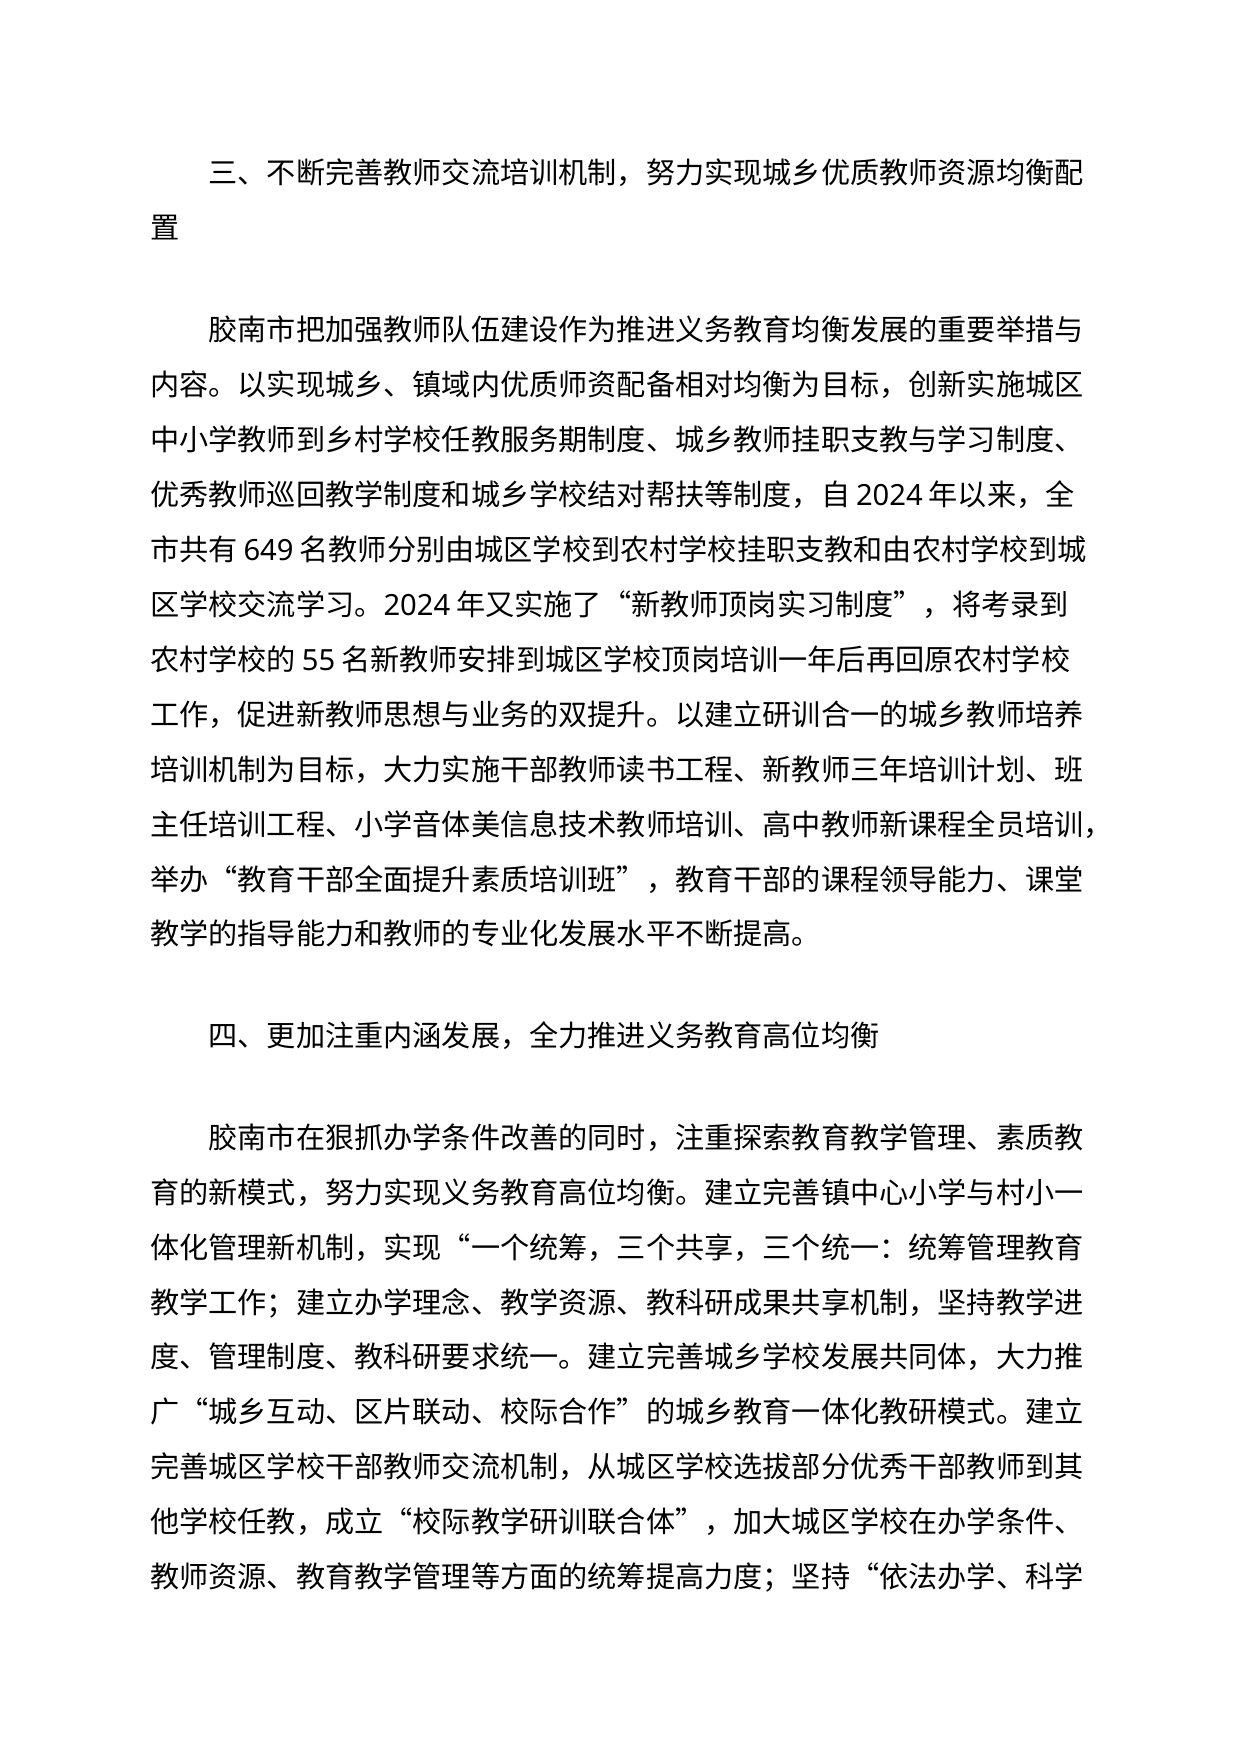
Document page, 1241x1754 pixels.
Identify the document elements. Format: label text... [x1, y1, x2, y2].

text 三、不断完善教师交流培训机制，努力实现城乡优质教师资源均衡配置 [150, 150, 1090, 247]
text 胶南市把加强教师队伍建设作为推进义务教育均衡发展的重要举措与内容。以实现城乡、镇域内优质师资配备相对均衡为目标，创新实施城区中小学教师到乡村学校任教服务期制度、城乡教师挂职支教与学习制度、优秀教师巡回教学制度和城乡学校结对帮扶等制度，自2024年以来，全市共有649名教师分别由城区学校到农村学校挂职支教和由农村学校到城区学校交流学习。2024年又实施了“新教师顶岗实习制度”，将考录到农村学校的55名新教师安排到城区学校顶岗培训一年后再回原农村学校工作，促进新教师思想与业务的双提升。以建立研训合一的城乡教师培养培训机制为目标，大力实施干部教师读书工程、新教师三年培训计划、班主任培训工程、小学音体美信息技术教师培训、高中教师新课程全员培训，举办“教育干部全面提升素质培训班”，教育干部的课程领导能力、课堂教学的指导能力和教师的专业化发展水平不断提高。 [150, 307, 1090, 953]
text 四、更加注重内涵发展，全力推进义务教育高位均衡 [150, 1013, 1090, 1055]
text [150, 1114, 1090, 1596]
